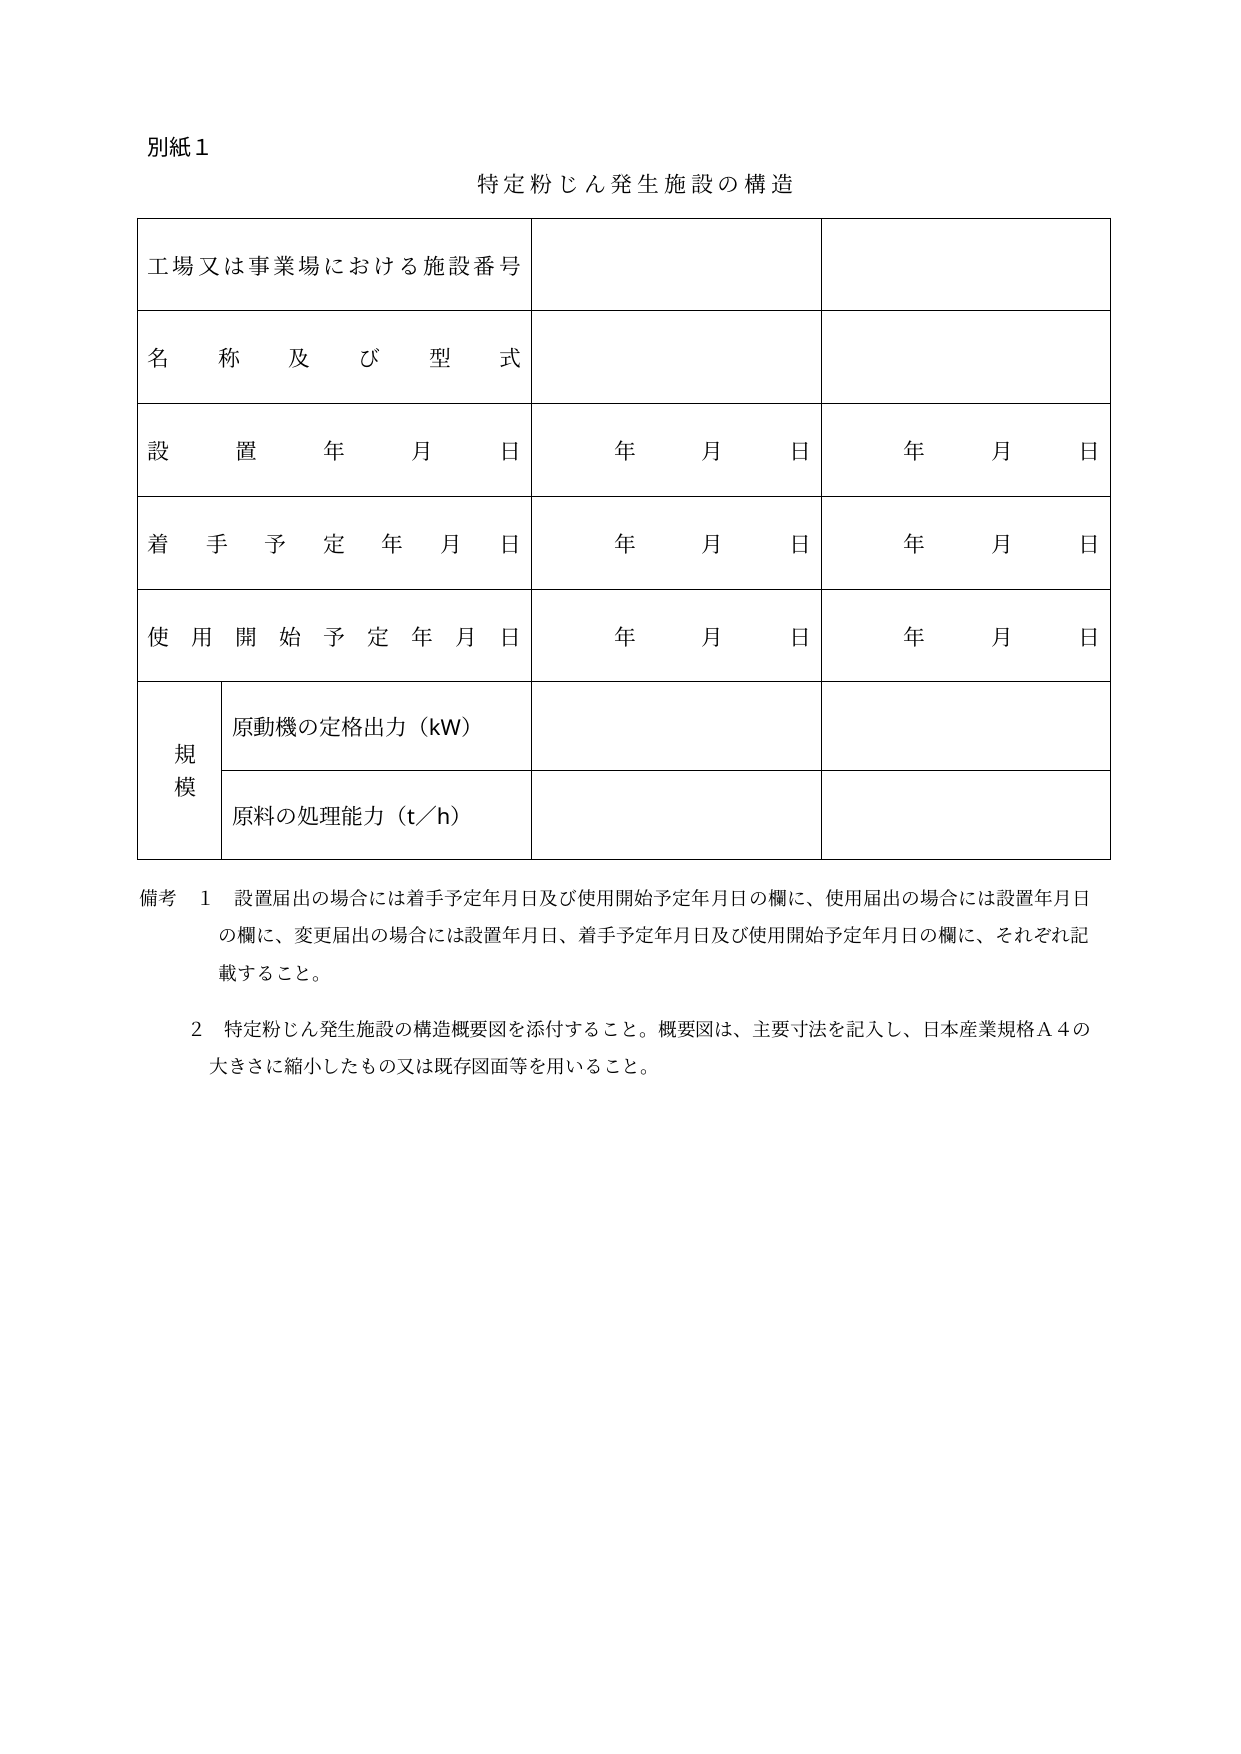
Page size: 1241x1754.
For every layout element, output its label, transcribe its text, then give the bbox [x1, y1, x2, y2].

table_cell [822, 682, 1110, 770]
table_cell [822, 771, 1110, 858]
table_cell 年 月 日 [822, 404, 1110, 496]
table_cell 年 月 日 [822, 590, 1110, 681]
table_cell [532, 682, 821, 770]
table_cell 規模 [138, 682, 221, 858]
table_cell 年 月 日 [532, 590, 821, 681]
text ２ 特定粉じん発生施設の構造概要図を添付すること。概要図は、主要寸法を記入し、日本産業規格Ａ４の大きさに縮小したもの又は既存図面等を用いること。 [74, 1009, 1093, 1084]
table_cell [532, 771, 821, 858]
table_cell 使用開始予定年月日 [138, 590, 531, 681]
table_cell 原料の処理能力（t／h） [222, 771, 531, 858]
text 備考 １ 設置届出の場合には着手予定年月日及び使用開始予定年月日の欄に、使用届出の場合には設置年月日の欄に、変更届出の場合には設置年月日、着手予定年月日及び使用開始予定年月日の欄に、それぞれ記載すること。 [139, 878, 1093, 991]
text 特定粉じん発生施設の構造 [148, 164, 1122, 202]
table_header [532, 219, 821, 310]
table_cell 年 月 日 [532, 497, 821, 588]
table_cell [532, 311, 821, 403]
table_cell 着手予定年月日 [138, 497, 531, 588]
table_cell 年 月 日 [532, 404, 821, 496]
table_header [822, 219, 1110, 310]
table_cell 原動機の定格出力（kW） [222, 682, 531, 770]
table_cell 名称及び型式 [138, 311, 531, 403]
table_cell 年 月 日 [822, 497, 1110, 588]
table_cell [822, 311, 1110, 403]
table_cell 設置年月日 [138, 404, 531, 496]
table_header 工場又は事業場における施設番号 [138, 219, 531, 310]
text 別紙１ [148, 127, 1122, 164]
